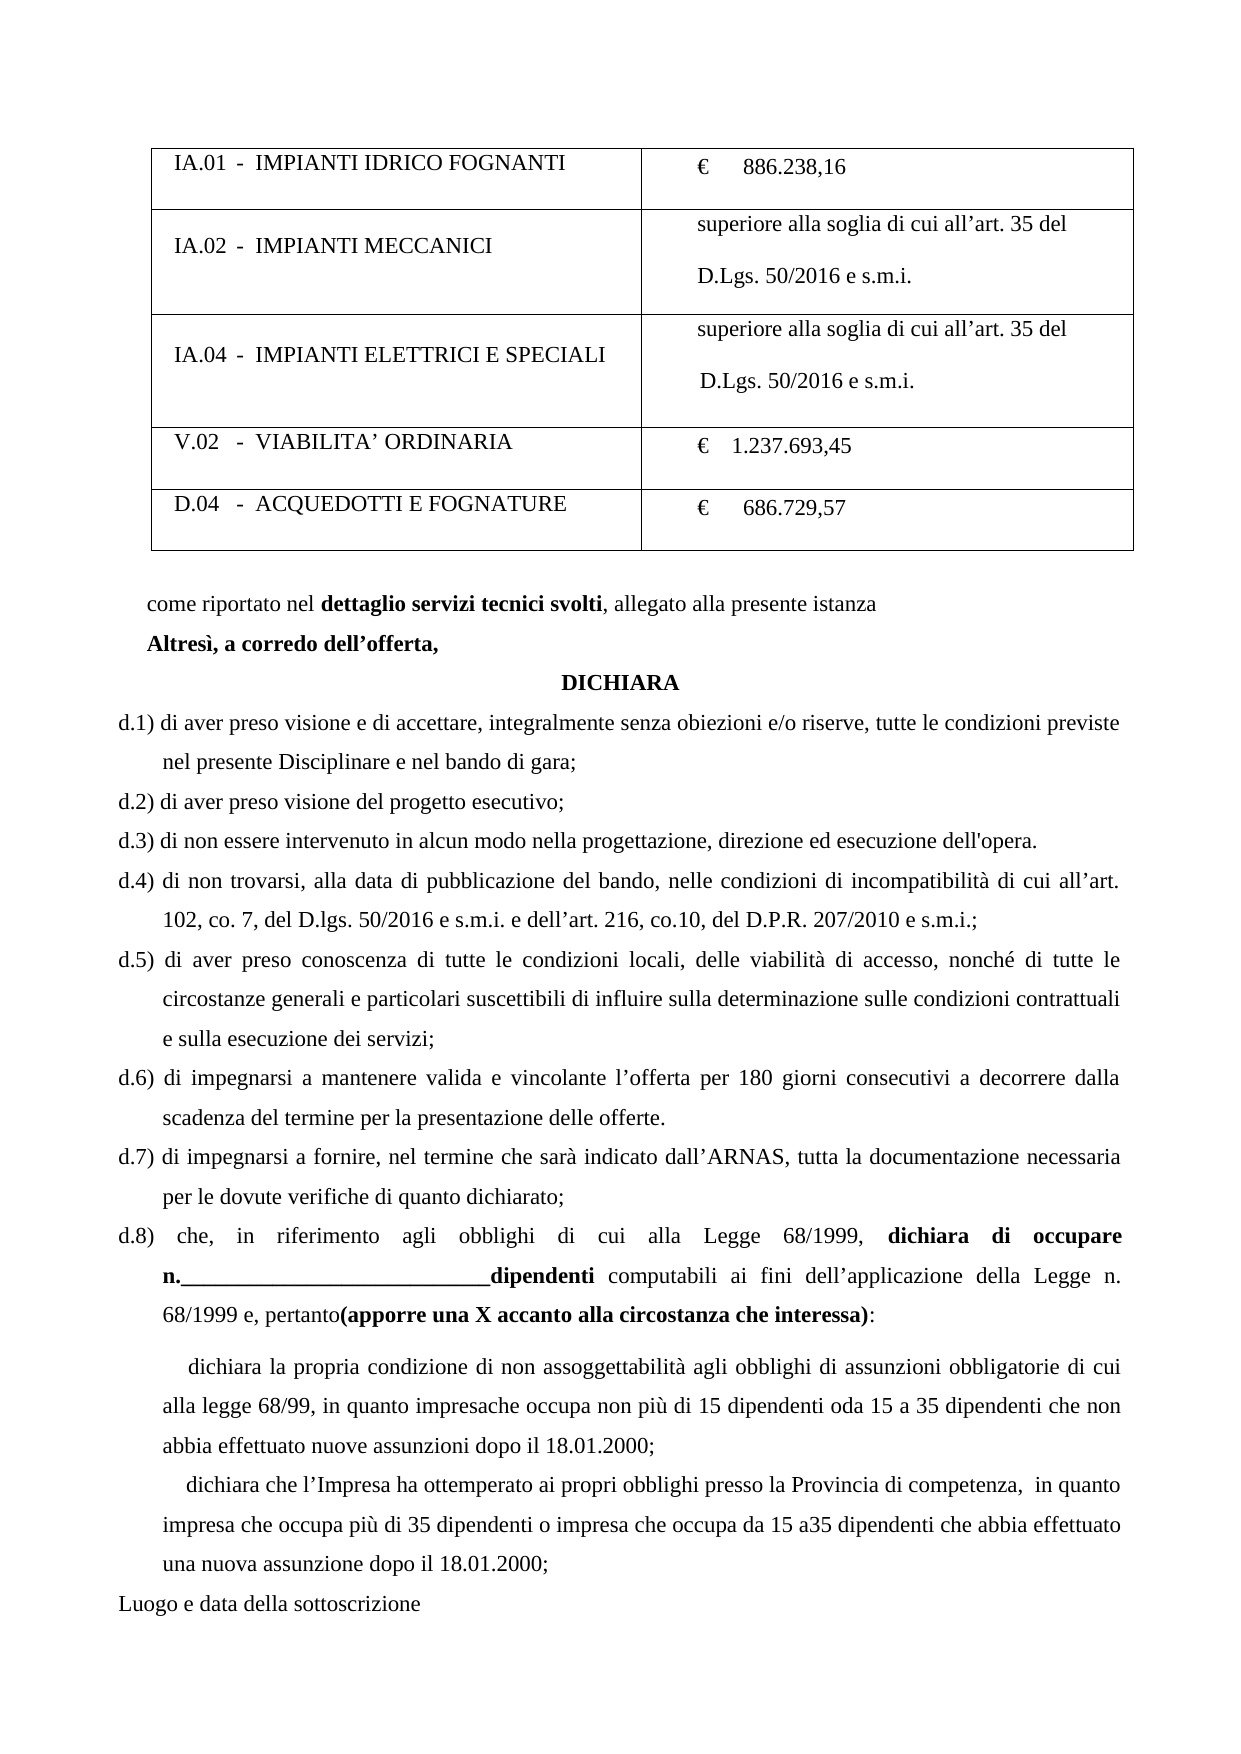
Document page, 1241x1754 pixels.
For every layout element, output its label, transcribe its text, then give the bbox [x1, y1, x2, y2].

table_cell € 1.237.693,45 [642, 428, 1133, 489]
text  dichiara che l’Impresa ha ottemperato ai propri obblighi presso la Provincia di competenza, in quanto impresa che occupa più di 35 dipendenti o impresa che occupa da 15 a35 dipendenti che abbia effettuato una nuova assunzione dopo il 18.01.2000; [162, 1472, 1122, 1577]
text Altresì, a corredo dell’offerta, [118, 630, 1122, 656]
text DICHIARA [118, 669, 1122, 696]
text d.6) di impegnarsi a mantenere valida e vincolante l’offerta per 180 giorni consecutivi a decorrere dalla scadenza del termine per la presentazione delle offerte. [118, 1064, 1122, 1130]
text d.5) di aver preso conoscenza di tutte le condizioni locali, delle viabilità di accesso, nonché di tutte le circostanze generali e particolari suscettibili di influire sulla determinazione sulle condizioni contrattuali e sulla esecuzione dei servizi; [118, 946, 1122, 1051]
text d.1) di aver preso visione e di accettare, integralmente senza obiezioni e/o riserve, tutte le condizioni previste nel presente Disciplinare e nel bando di gara; [118, 709, 1122, 775]
table_cell IA.04 - IMPIANTI ELETTRICI E SPECIALI [152, 315, 641, 427]
text d.3) di non essere intervenuto in alcun modo nella progettazione, direzione ed esecuzione dell'opera. [118, 827, 1122, 854]
text  dichiara la propria condizione di non assoggettabilità agli obblighi di assunzioni obbligatorie di cui alla legge 68/99, in quanto impresache occupa non più di 15 dipendenti oda 15 a 35 dipendenti che non abbia effettuato nuove assunzioni dopo il 18.01.2000; [162, 1353, 1122, 1458]
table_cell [642, 210, 1133, 314]
table_cell IA.01 - IMPIANTI IDRICO FOGNANTI [152, 149, 641, 209]
text d.8) che, in riferimento agli obblighi di cui alla Legge 68/1999, dichiara di occupare n.___________________________dipendenti computabili ai fini dell’applicazione della Legge n. 68/1999 e, pertanto(apporre una X accanto alla circostanza che interessa): [118, 1222, 1122, 1327]
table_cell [642, 315, 1133, 427]
table_cell € 886.238,16 [642, 149, 1133, 209]
table_cell € 686.729,57 [642, 490, 1133, 550]
text come riportato nel dettaglio servizi tecnici svolti, allegato alla presente istanza [118, 591, 1122, 617]
text d.7) di impegnarsi a fornire, nel termine che sarà indicato dall’ARNAS, tutta la documentazione necessaria per le dovute verifiche di quanto dichiarato; [118, 1143, 1122, 1209]
text d.2) di aver preso visione del progetto esecutivo; [118, 788, 1122, 814]
table_cell IA.02 - IMPIANTI MECCANICI [152, 210, 641, 314]
table_cell D.04 - ACQUEDOTTI E FOGNATURE [152, 490, 641, 550]
table_cell V.02 - VIABILITA’ ORDINARIA [152, 428, 641, 489]
text d.4) di non trovarsi, alla data di pubblicazione del bando, nelle condizioni di incompatibilità di cui all’art. 102, co. 7, del D.lgs. 50/2016 e s.m.i. e dell’art. 216, co.10, del D.P.R. 207/2010 e s.m.i.; [118, 867, 1122, 933]
text Luogo e data della sottoscrizione [118, 1590, 1122, 1616]
